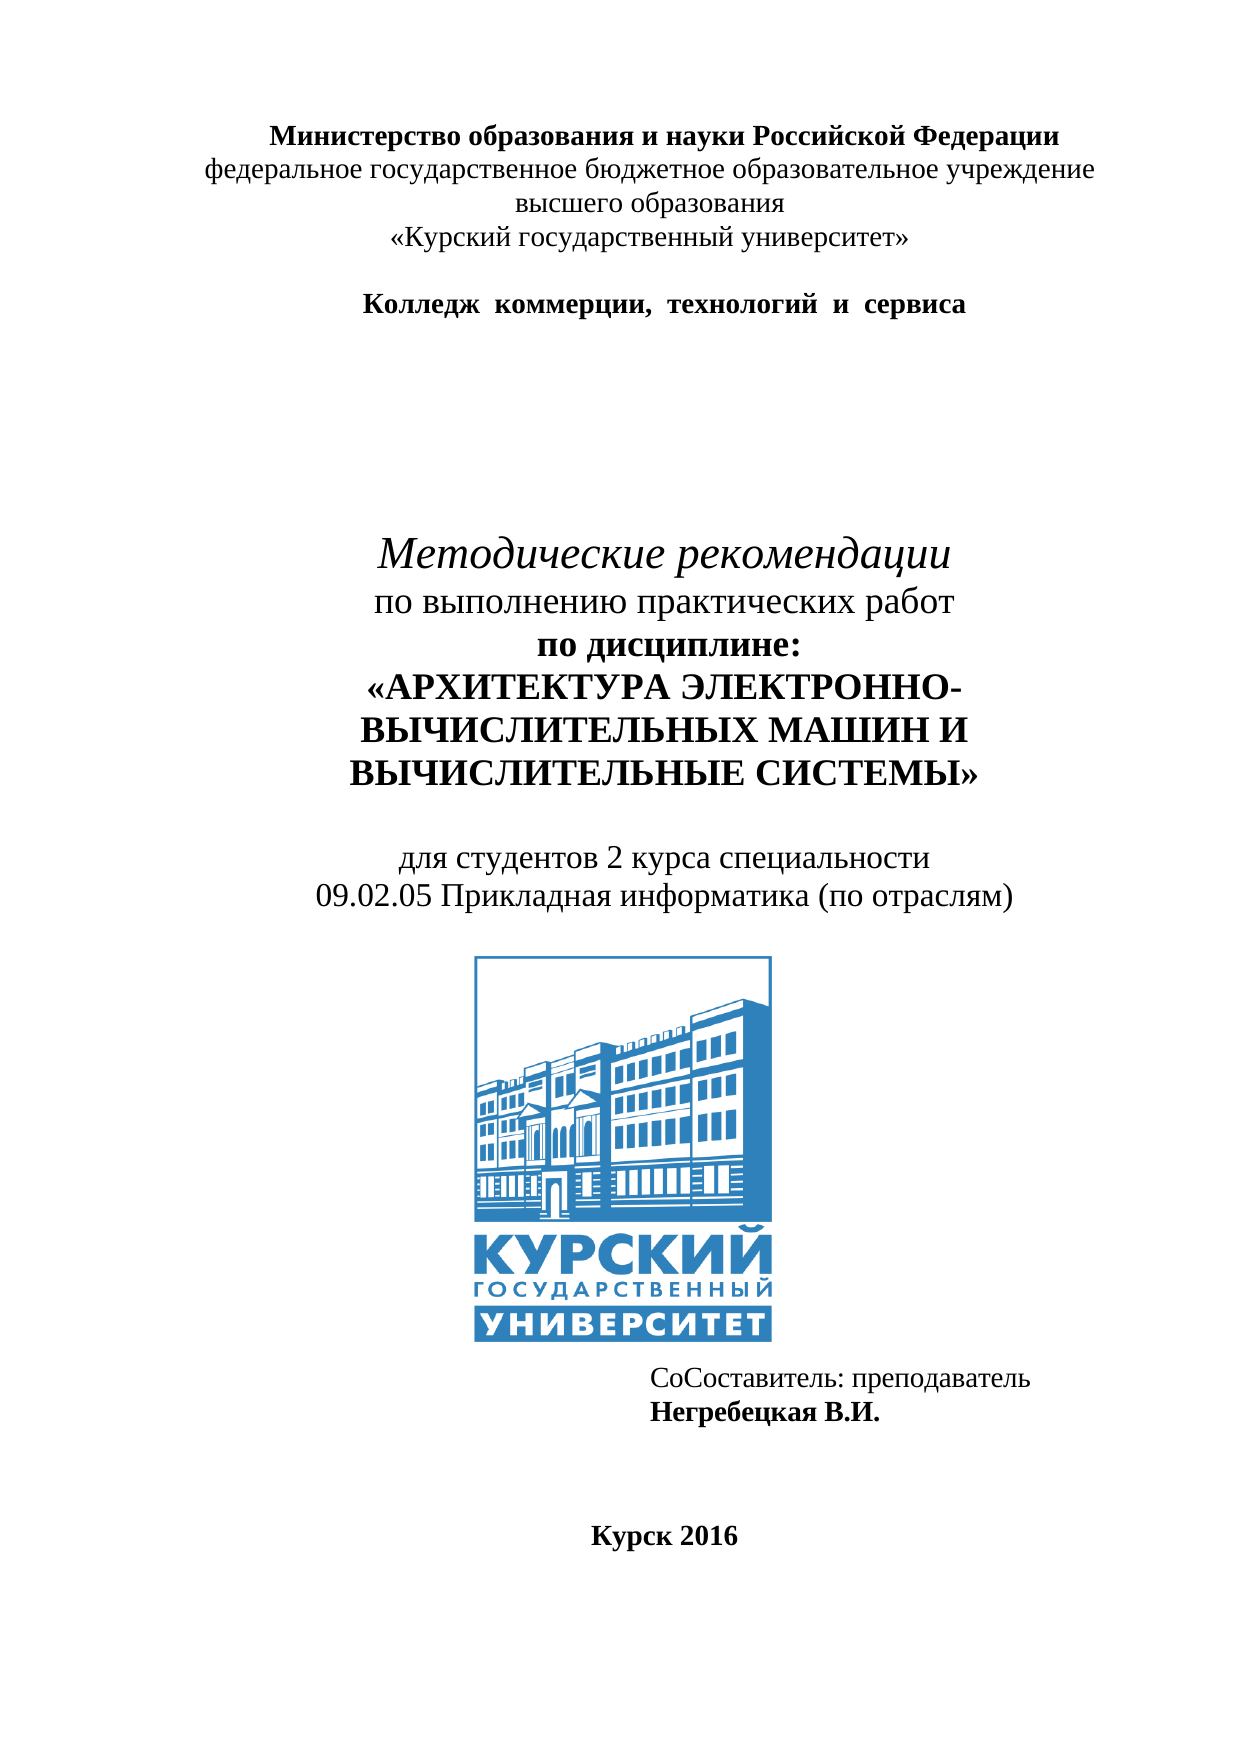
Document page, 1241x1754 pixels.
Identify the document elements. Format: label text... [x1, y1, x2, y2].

text по дисциплине: [177, 621, 1152, 664]
text для студентов 2 курса специальности [177, 837, 1152, 875]
text 09.02.05 Прикладная информатика (по отраслям) [177, 875, 1152, 913]
text федеральное государственное бюджетное образовательное учреждение [177, 152, 1122, 185]
text Негребецкая В.И. [650, 1394, 1152, 1427]
text ВЫЧИСЛИТЕЛЬНЫЕ СИСТЕМЫ» [177, 751, 1152, 794]
picture [454, 935, 791, 1361]
text высшего образования [177, 185, 1122, 219]
text «АРХИТЕКТУРА ЭЛЕКТРОННО-ВЫЧИСЛИТЕЛЬНЫХ МАШИН И [177, 664, 1152, 751]
text Курск 2016 [177, 1518, 1152, 1552]
text Колледж коммерции, технологий и сервиса [177, 286, 1152, 319]
text СоСоставитель: преподаватель [650, 1311, 1152, 1394]
text Методические рекомендации [177, 525, 1152, 578]
text по выполнению практических работ [177, 578, 1152, 621]
text «Курский государственный университет» [177, 219, 1122, 252]
text Министерство образования и науки Российской Федерации [177, 118, 1152, 152]
